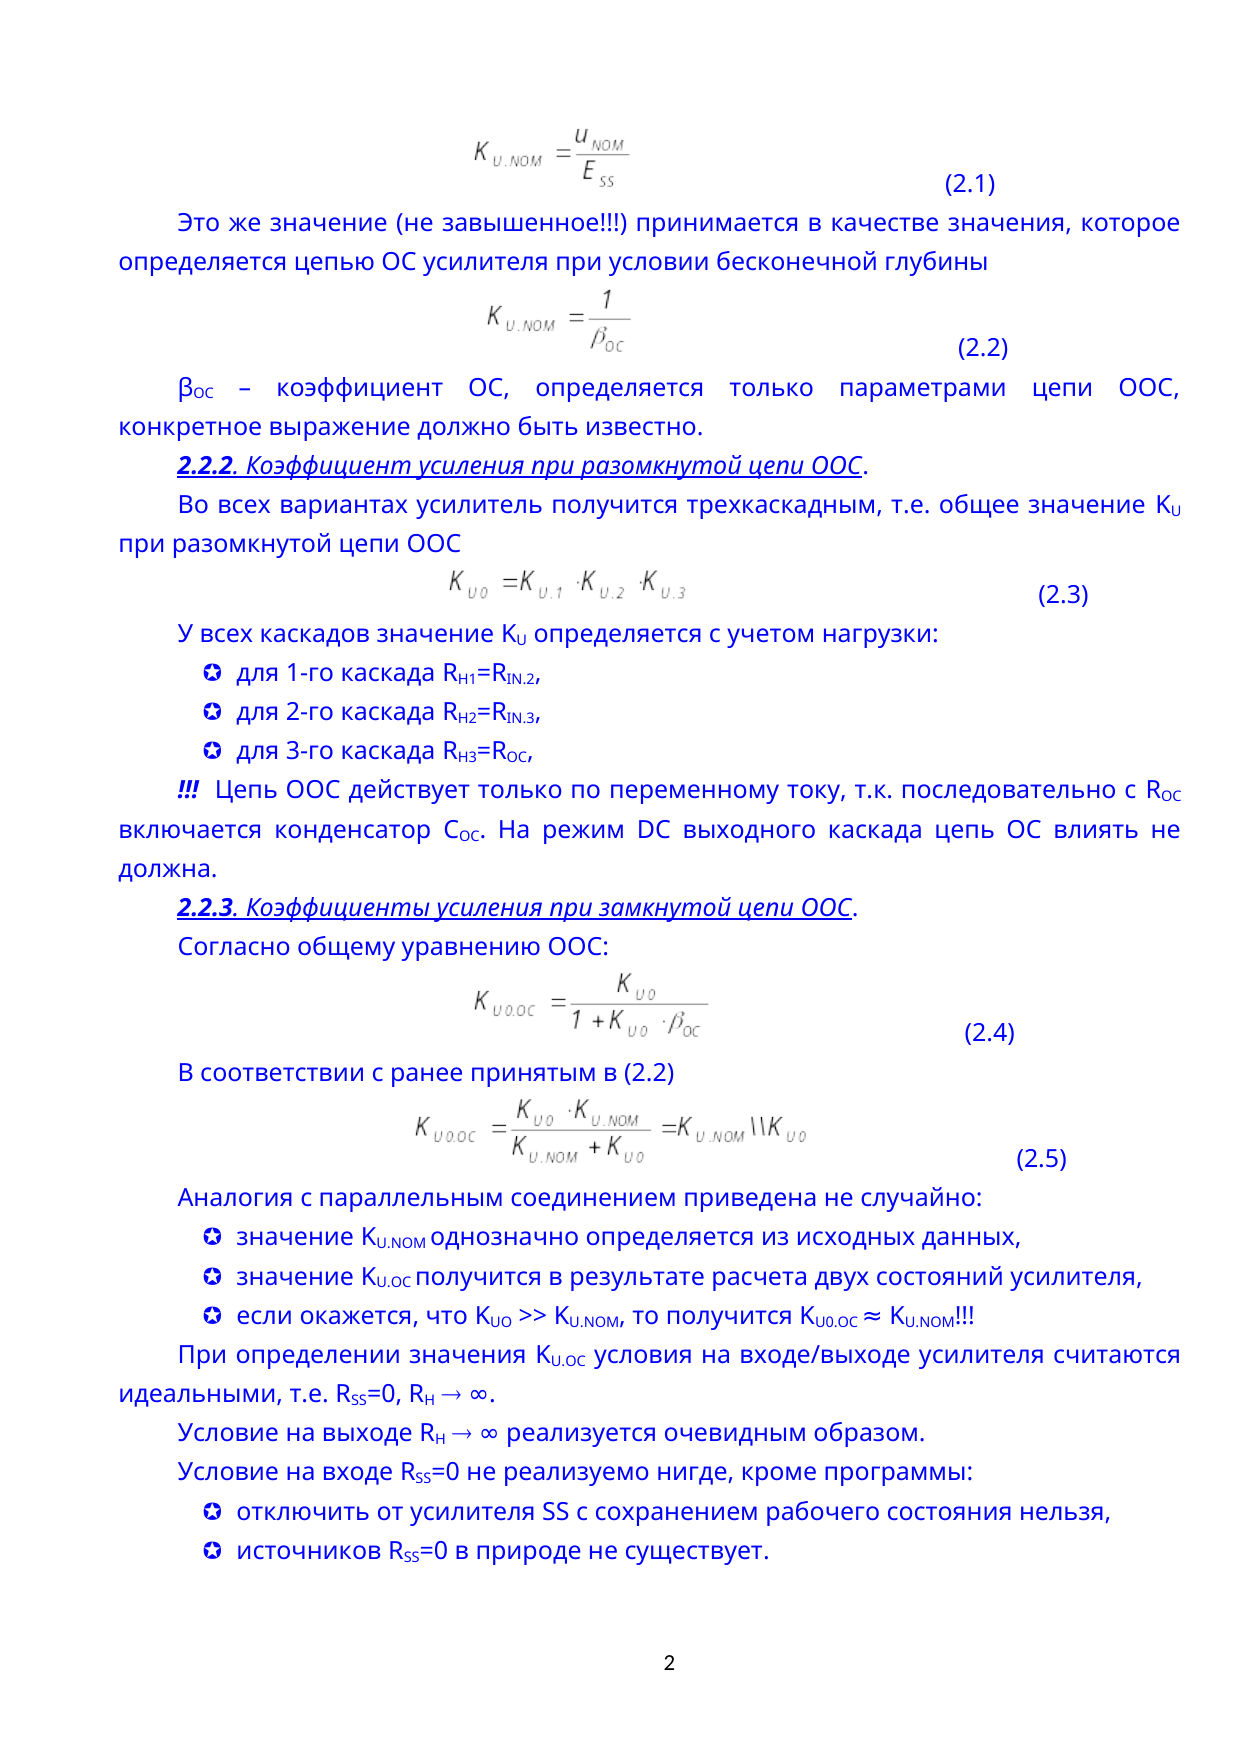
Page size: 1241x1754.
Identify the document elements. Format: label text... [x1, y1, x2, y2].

list для 3-го каскада RH3=RОС, [183, 733, 1152, 767]
text (2.3) [295, 565, 1181, 610]
text Условие на входе RSS=0 не реализуемо нигде, кроме программы: [118, 1454, 1181, 1488]
text Аналогия с параллельным соединением приведена не случайно: [118, 1180, 1181, 1214]
text Во всех вариантах усилитель получится трехкаскадным, т.е. общее значение KU при разомкнутой цепи ООС [118, 487, 1181, 560]
text 2.2.2. Коэффициент усиления при разомкнутой цепи ООС. [118, 447, 1181, 482]
text Условие на выходе RH ∞ реализуется очевидным образом. [118, 1415, 1181, 1449]
text (2.5) [354, 1093, 1181, 1175]
text При определении значения KU.OC условия на входе/выходе усилителя считаются идеальными, т.е. RSS=0, RH ∞. [118, 1336, 1181, 1410]
list для 1-го каскада RH1=RIN.2, [183, 654, 1152, 689]
list источников RSS=0 в природе не существует. [183, 1532, 1152, 1566]
text (2.2) [177, 283, 1181, 364]
list значение KU.OC получится в результате расчета двух состояний усилителя, [183, 1258, 1152, 1292]
text У всех каскадов значение KU определяется с учетом нагрузки: [118, 615, 1181, 649]
text 2.2.3. Коэффициенты усиления при замкнутой цепи ООС. [118, 889, 1181, 924]
text !!! Цепь ООС действует только по переменному току, т.к. последовательно с ROC включается конденсатор COC. На режим DC выходного каскада цепь ОС влиять не должна. [118, 772, 1181, 884]
text Это же значение (не завышенное!!!) принимается в качестве значения, которое определяется цепью ОС усилителя при условии бесконечной глубины [118, 204, 1181, 278]
list если окажется, что KUO >> KU.NOM, то получится KU0.OC ≈ KU.NOM!!! [183, 1297, 1152, 1331]
text В соответствии с ранее принятым в (2.2) [118, 1054, 1181, 1088]
list отключить от усилителя SS с сохранением рабочего состояния нельзя, [183, 1493, 1152, 1527]
text (2.4) [413, 968, 1181, 1049]
list значение KU.NOM однозначно определяется из исходных данных, [183, 1219, 1152, 1253]
text Согласно общему уравнению ООС: [118, 929, 1181, 963]
list для 2-го каскада RH2=RIN.3, [183, 694, 1152, 728]
text βОС – коэффициент ОС, определяется только параметрами цепи ООС, конкретное выражение должно быть известно. [118, 369, 1181, 442]
text (2.1) [118, 118, 1181, 199]
